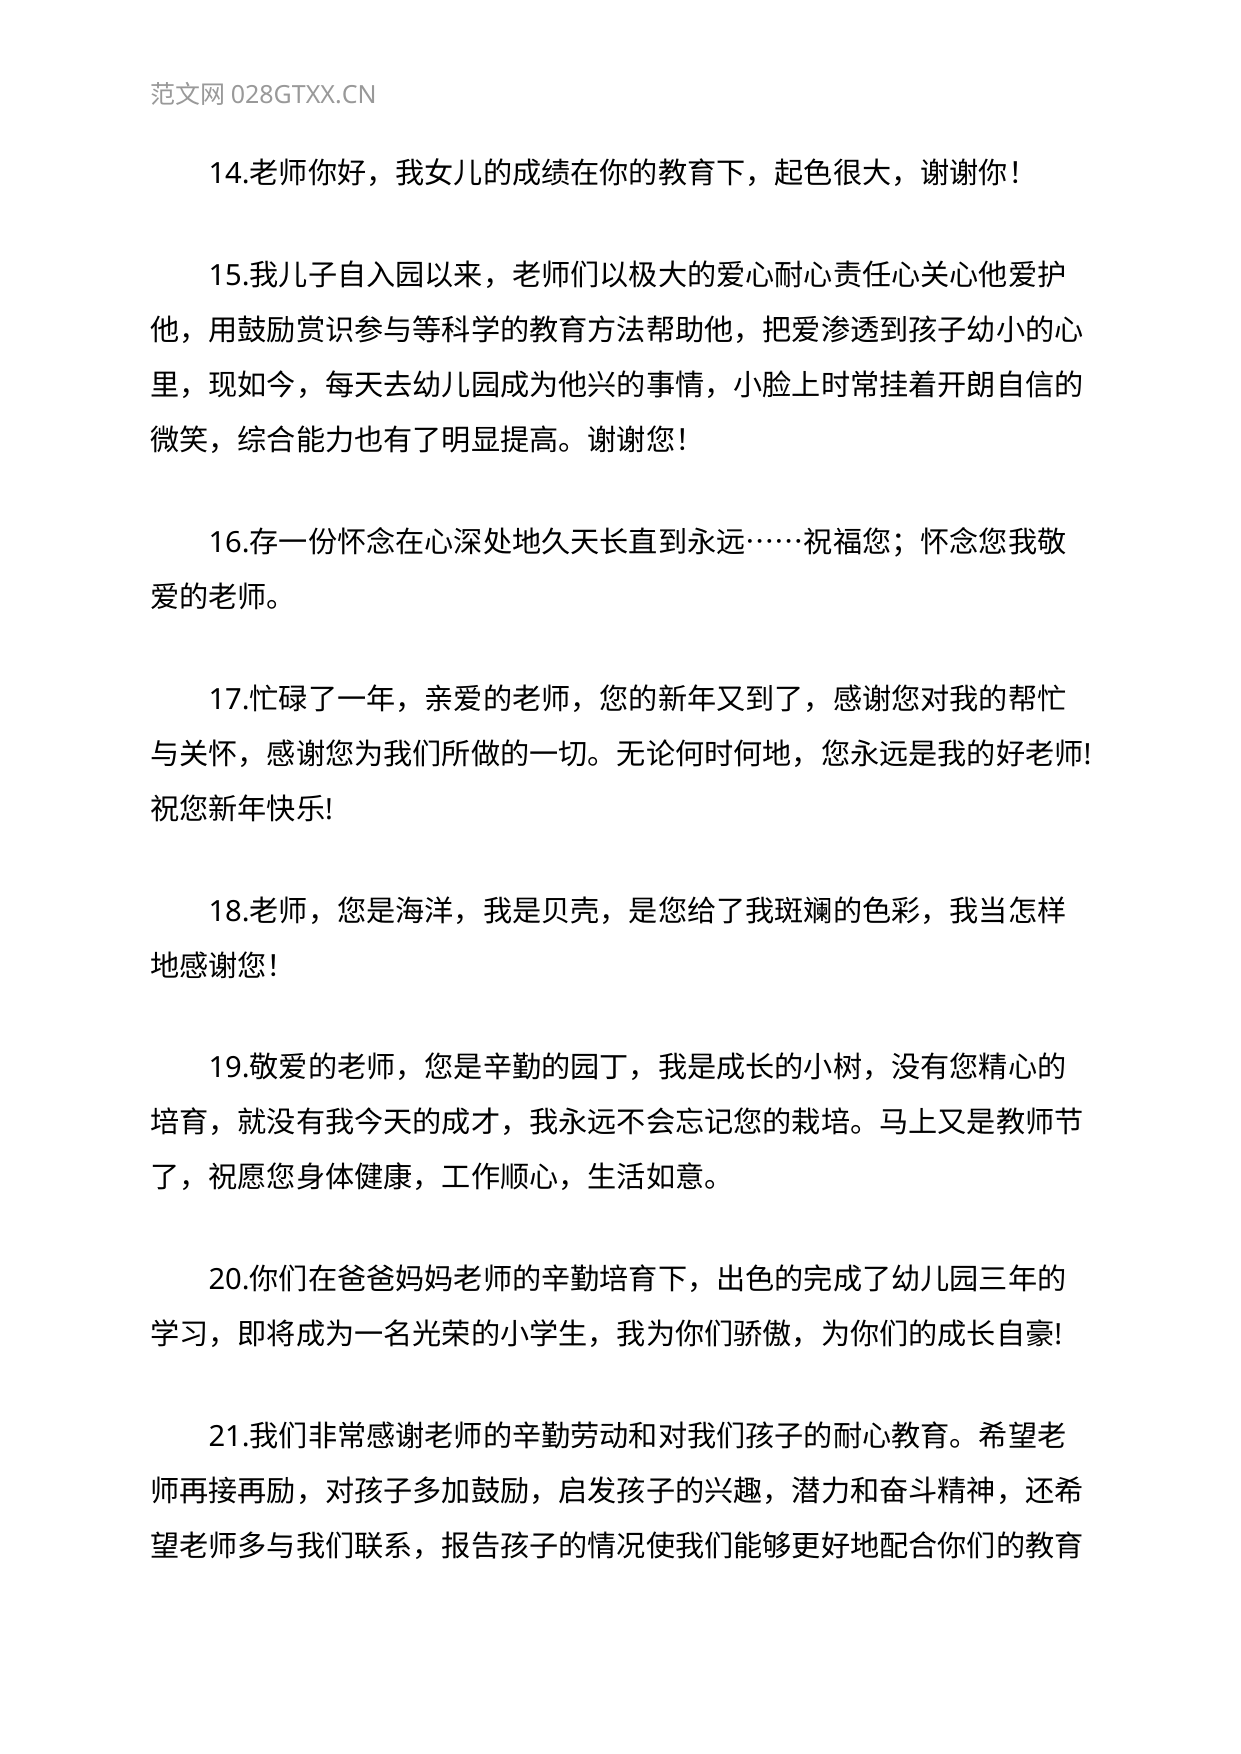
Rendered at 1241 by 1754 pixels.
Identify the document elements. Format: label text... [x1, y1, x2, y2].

text 19.敬爱的老师，您是辛勤的园丁，我是成长的小树，没有您精心的培育，就没有我今天的成才，我永远不会忘记您的栽培。马上又是教师节了，祝愿您身体健康，工作顺心，生活如意。 [150, 1044, 1090, 1196]
text 18.老师，您是海洋，我是贝壳，是您给了我斑斓的色彩，我当怎样地感谢您！ [150, 887, 1090, 984]
text 15.我儿子自入园以来，老师们以极大的爱心耐心责任心关心他爱护他，用鼓励赏识参与等科学的教育方法帮助他，把爱渗透到孩子幼小的心里，现如今，每天去幼儿园成为他兴的事情，小脸上时常挂着开朗自信的微笑，综合能力也有了明显提高。谢谢您！ [150, 252, 1090, 459]
text 14.老师你好，我女儿的成绩在你的教育下，起色很大，谢谢你！ [150, 150, 1090, 192]
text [150, 1413, 1090, 1565]
text 16.存一份怀念在心深处地久天长直到永远……祝福您；怀念您我敬爱的老师。 [150, 518, 1090, 616]
text 20.你们在爸爸妈妈老师的辛勤培育下，出色的完成了幼儿园三年的学习，即将成为一名光荣的小学生，我为你们骄傲，为你们的成长自豪! [150, 1256, 1090, 1353]
text 17.忙碌了一年，亲爱的老师，您的新年又到了，感谢您对我的帮忙与关怀，感谢您为我们所做的一切。无论何时何地，您永远是我的好老师!祝您新年快乐! [150, 675, 1090, 828]
